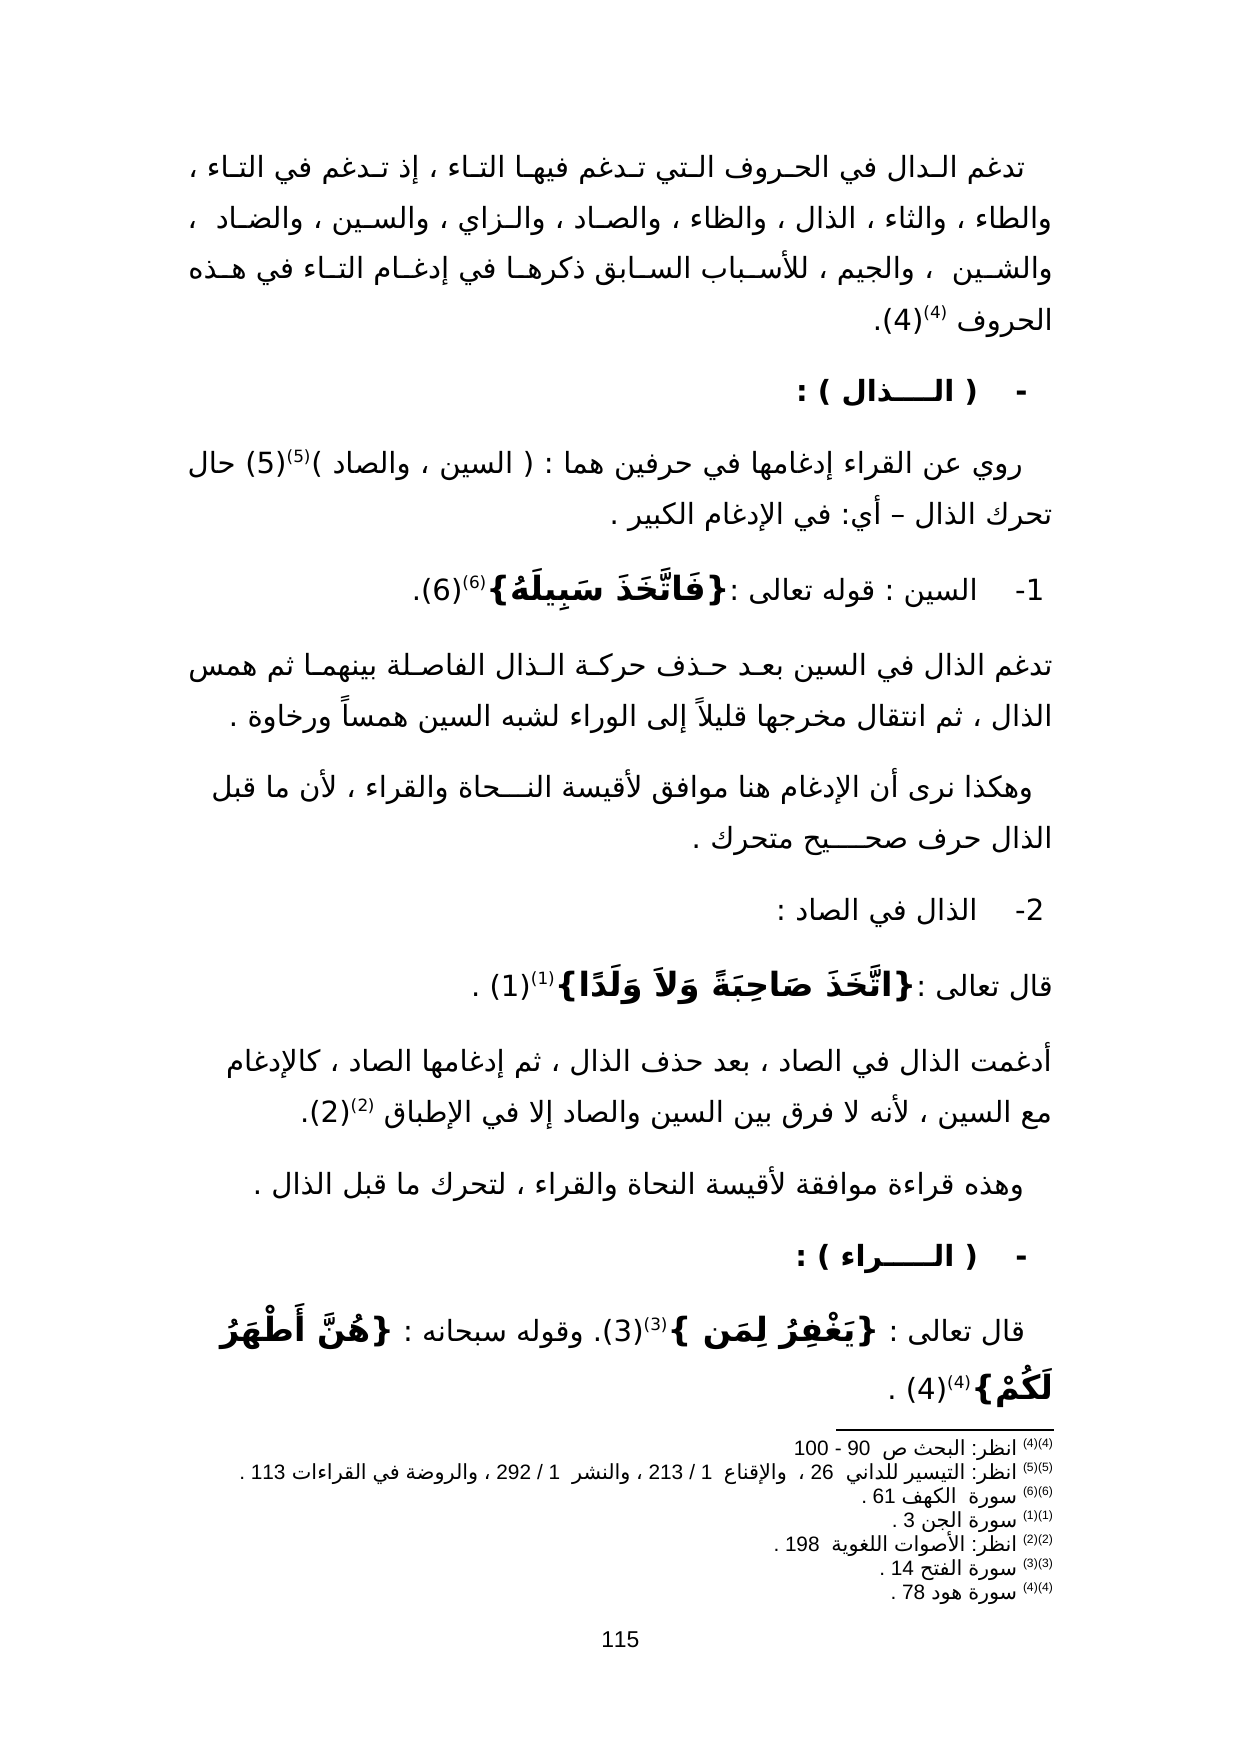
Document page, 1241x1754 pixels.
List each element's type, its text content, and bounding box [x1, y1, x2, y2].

text قال تعالى :{اتَّخَذَ صَاحِبَةً وَلاَ وَلَدًا}(1) . [187, 965, 1053, 1004]
text تدغم الذال في السين بعد حذف حركة الذال الفاصلة بينهما ثم همس الذال ، ثم انتقال مخرجها قليلاً إلى الوراء لشبه السين همساً ورخاوة . [187, 648, 1053, 733]
text قال تعالى : {يَغْفِرُ لِمَن }(3). وقوله سبحانه : {هُنَّ أَطْهَرُ لَكُمْ}(4) . [187, 1311, 1053, 1408]
text وهذه قراءة موافقة لأقيسة النحاة والقراء ، لتحرك ما قبل الذال . [187, 1167, 1053, 1201]
list الذال في الصاد : [187, 893, 1015, 927]
text روي عن القراء إدغامها في حرفين هما : ( السين ، والصاد )(5) حال تحرك الذال – أي: في الإدغام الكبير . [187, 446, 1053, 531]
list ( الـــــراء ) : [187, 1239, 1015, 1273]
list السين : قوله تعالى :{فَاتَّخَذَ سَبِيلَهُ}(6). [187, 569, 1015, 608]
list ( الــــذال ) : [187, 374, 1015, 408]
text أدغمت الذال في الصاد ، بعد حذف الذال ، ثم إدغامها الصاد ، كالإدغام مع السين ، لأنه لا فرق بين السين والصاد إلا في الإطباق (2). [187, 1044, 1053, 1129]
text وهكذا نرى أن الإدغام هنا موافق لأقيسة النـــحاة والقراء ، لأن ما قبل الذال حرف صحــــيح متحرك . [187, 771, 1053, 856]
text تدغم الدال في الحروف التي تدغم فيها التاء ، إذ تدغم في التاء ، والطاء ، والثاء ، الذال ، والظاء ، والصاد ، والزاي ، والسين ، والضاد ، والشين ، والجيم ، للأسباب السابق ذكرها في إدغام التاء في هذه الحروف (4). [187, 150, 1053, 337]
